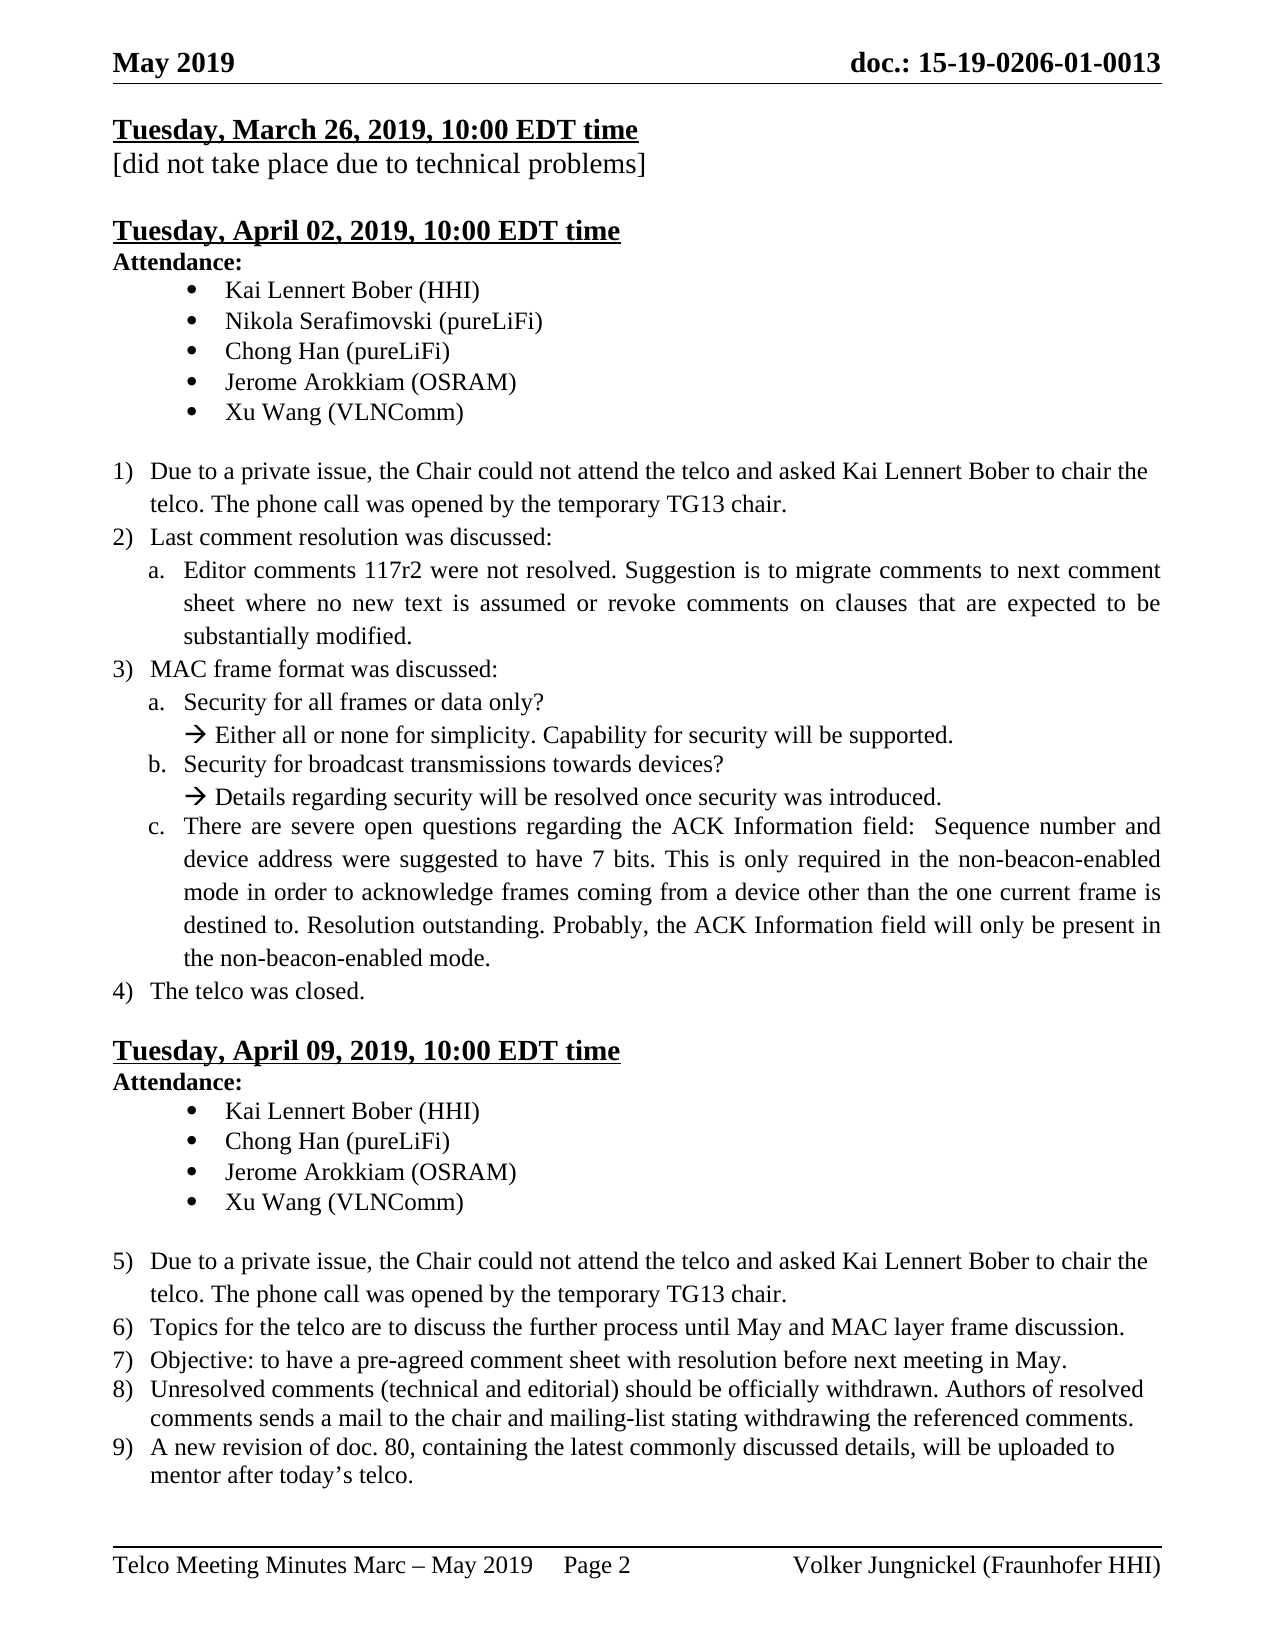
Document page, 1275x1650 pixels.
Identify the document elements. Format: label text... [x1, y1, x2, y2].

list Kai Lennert Bober (HHI) [187, 275, 1162, 304]
text Tuesday, April 02, 2019, 10:00 EDT time [112, 213, 1162, 247]
list Topics for the telco are to discuss the further process until May and MAC layer frame discussion. [112, 1312, 1162, 1341]
text Attendance: [112, 247, 1162, 275]
text Tuesday, March 26, 2019, 10:00 EDT time [112, 112, 1162, 146]
list The telco was closed. [112, 976, 1162, 1005]
list Objective: to have a pre-agreed comment sheet with resolution before next meeting in May. [112, 1345, 1162, 1374]
list Unresolved comments (technical and editorial) should be officially withdrawn. Authors of resolved comments sends a mail to the chair and mailing-list stating withdrawing the referenced comments. [112, 1374, 1162, 1432]
list Xu Wang (VLNComm) [187, 1187, 1162, 1216]
list Security for broadcast transmissions towards devices? [148, 749, 1162, 778]
list Due to a private issue, the Chair could not attend the telco and asked Kai Lennert Bober to chair the telco. The phone call was opened by the temporary TG13 chair. [112, 1246, 1162, 1308]
list Chong Han (pureLiFi) [187, 336, 1162, 365]
list A new revision of doc. 80, containing the latest commonly discussed details, will be uploaded to mentor after today’s telco. [112, 1432, 1162, 1489]
list Either all or none for simplicity. Capability for security will be supported. [183, 720, 1162, 749]
list Last comment resolution was discussed: [112, 522, 1162, 551]
list MAC frame format was discussed: [112, 654, 1162, 683]
list Due to a private issue, the Chair could not attend the telco and asked Kai Lennert Bober to chair the telco. The phone call was opened by the temporary TG13 chair. [112, 456, 1162, 518]
text Tuesday, April 09, 2019, 10:00 EDT time [112, 1033, 1162, 1067]
list Kai Lennert Bober (HHI) [187, 1096, 1162, 1124]
list Security for all frames or data only? [148, 687, 1162, 716]
list Nikola Serafimovski (pureLiFi) [187, 306, 1162, 334]
list Xu Wang (VLNComm) [187, 397, 1162, 426]
list Editor comments 117r2 were not resolved. Suggestion is to migrate comments to next comment sheet where no new text is assumed or revoke comments on clauses that are expected to be substantially modified. [148, 555, 1162, 650]
list Jerome Arokkiam (OSRAM) [187, 367, 1162, 395]
text Attendance: [112, 1067, 1162, 1096]
list There are severe open questions regarding the ACK Information field: Sequence number and device address were suggested to have 7 bits. This is only required in the non-beacon-enabled mode in order to acknowledge frames coming from a device other than the one current frame is destined to. Resolution outstanding. Probably, the ACK Information field will only be present in the non-beacon-enabled mode. [148, 811, 1162, 972]
list Details regarding security will be resolved once security was introduced. [183, 782, 1162, 811]
text [did not take place due to technical problems] [112, 146, 1162, 179]
list Jerome Arokkiam (OSRAM) [187, 1157, 1162, 1185]
list Chong Han (pureLiFi) [187, 1126, 1162, 1155]
